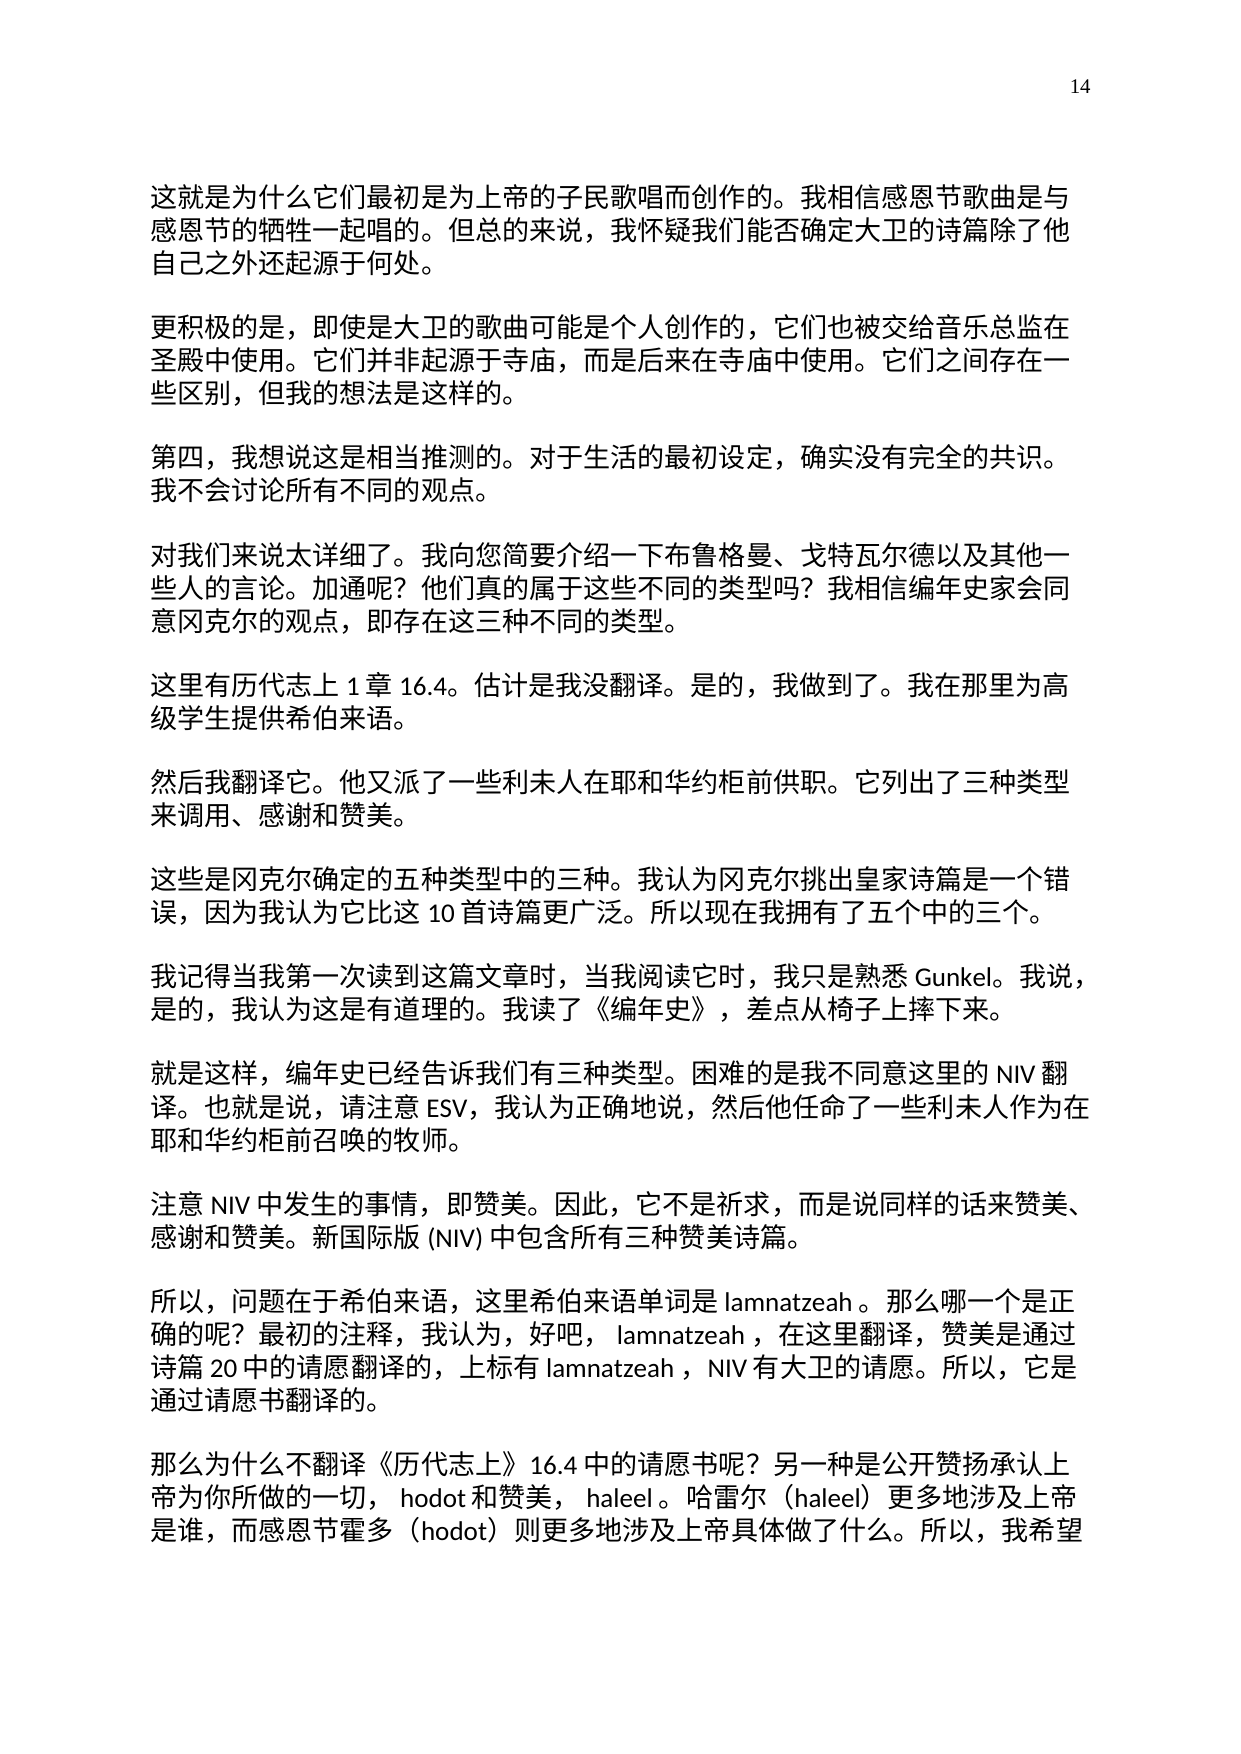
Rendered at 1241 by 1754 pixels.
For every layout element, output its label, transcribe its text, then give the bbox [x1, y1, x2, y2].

text 注意 NIV 中发生的事情，即赞美。因此，它不是祈求，而是说同样的话来赞美、感谢和赞美。新国际版 (NIV) 中包含所有三种赞美诗篇。 [150, 1188, 1090, 1254]
text 更积极的是，即使是大卫的歌曲可能是个人创作的，它们也被交给音乐总监在圣殿中使用。它们并非起源于寺庙，而是后来在寺庙中使用。它们之间存在一些区别，但我的想法是这样的。 [150, 311, 1090, 410]
text 就是这样，编年史已经告诉我们有三种类型。困难的是我不同意这里的 NIV 翻译。也就是说，请注意ESV，我认为正确地说，然后他任命了一些利未人作为在耶和华约柜前召唤的牧师。 [150, 1058, 1090, 1157]
text 所以，问题在于希伯来语，这里希伯来语单词是lamnatzeah 。那么哪一个是正确的呢？最初的注释，我认为，好吧， lamnatzeah ，在这里翻译，赞美是通过诗篇20中的请愿翻译的，上标有lamnatzeah ，NIV有大卫的请愿。所以，它是通过请愿书翻译的。 [150, 1285, 1090, 1417]
text 这些是冈克尔确定的五种类型中的三种。我认为冈克尔挑出皇家诗篇是一个错误，因为我认为它比这 10 首诗篇更广泛。所以现在我拥有了五个中的三个。 [150, 863, 1090, 929]
text 第四，我想说这是相当推测的。对于生活的最初设定，确实没有完全的共识。我不会讨论所有不同的观点。 [150, 442, 1090, 508]
text 然后我翻译它。他又派了一些利未人在耶和华约柜前供职。它列出了三种类型来调用、感谢和赞美。 [150, 766, 1090, 832]
text 对我们来说太详细了。我向您简要介绍一下布鲁格曼、戈特瓦尔德以及其他一些人的言论。加通呢？他们真的属于这些不同的类型吗？我相信编年史家会同意冈克尔的观点，即存在这三种不同的类型。 [150, 539, 1090, 638]
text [150, 1448, 1090, 1547]
text 这里有历代志上 1 章 16.4。估计是我没翻译。是的，我做到了。我在那里为高级学生提供希伯来语。 [150, 669, 1090, 735]
text 这就是为什么它们最初是为上帝的子民歌唱而创作的。我相信感恩节歌曲是与感恩节的牺牲一起唱的。但总的来说，我怀疑我们能否确定大卫的诗篇除了他自己之外还起源于何处。 [150, 181, 1090, 280]
text 我记得当我第一次读到这篇文章时，当我阅读它时，我只是熟悉 Gunkel。我说，是的，我认为这是有道理的。我读了《编年史》，差点从椅子上摔下来。 [150, 961, 1090, 1027]
